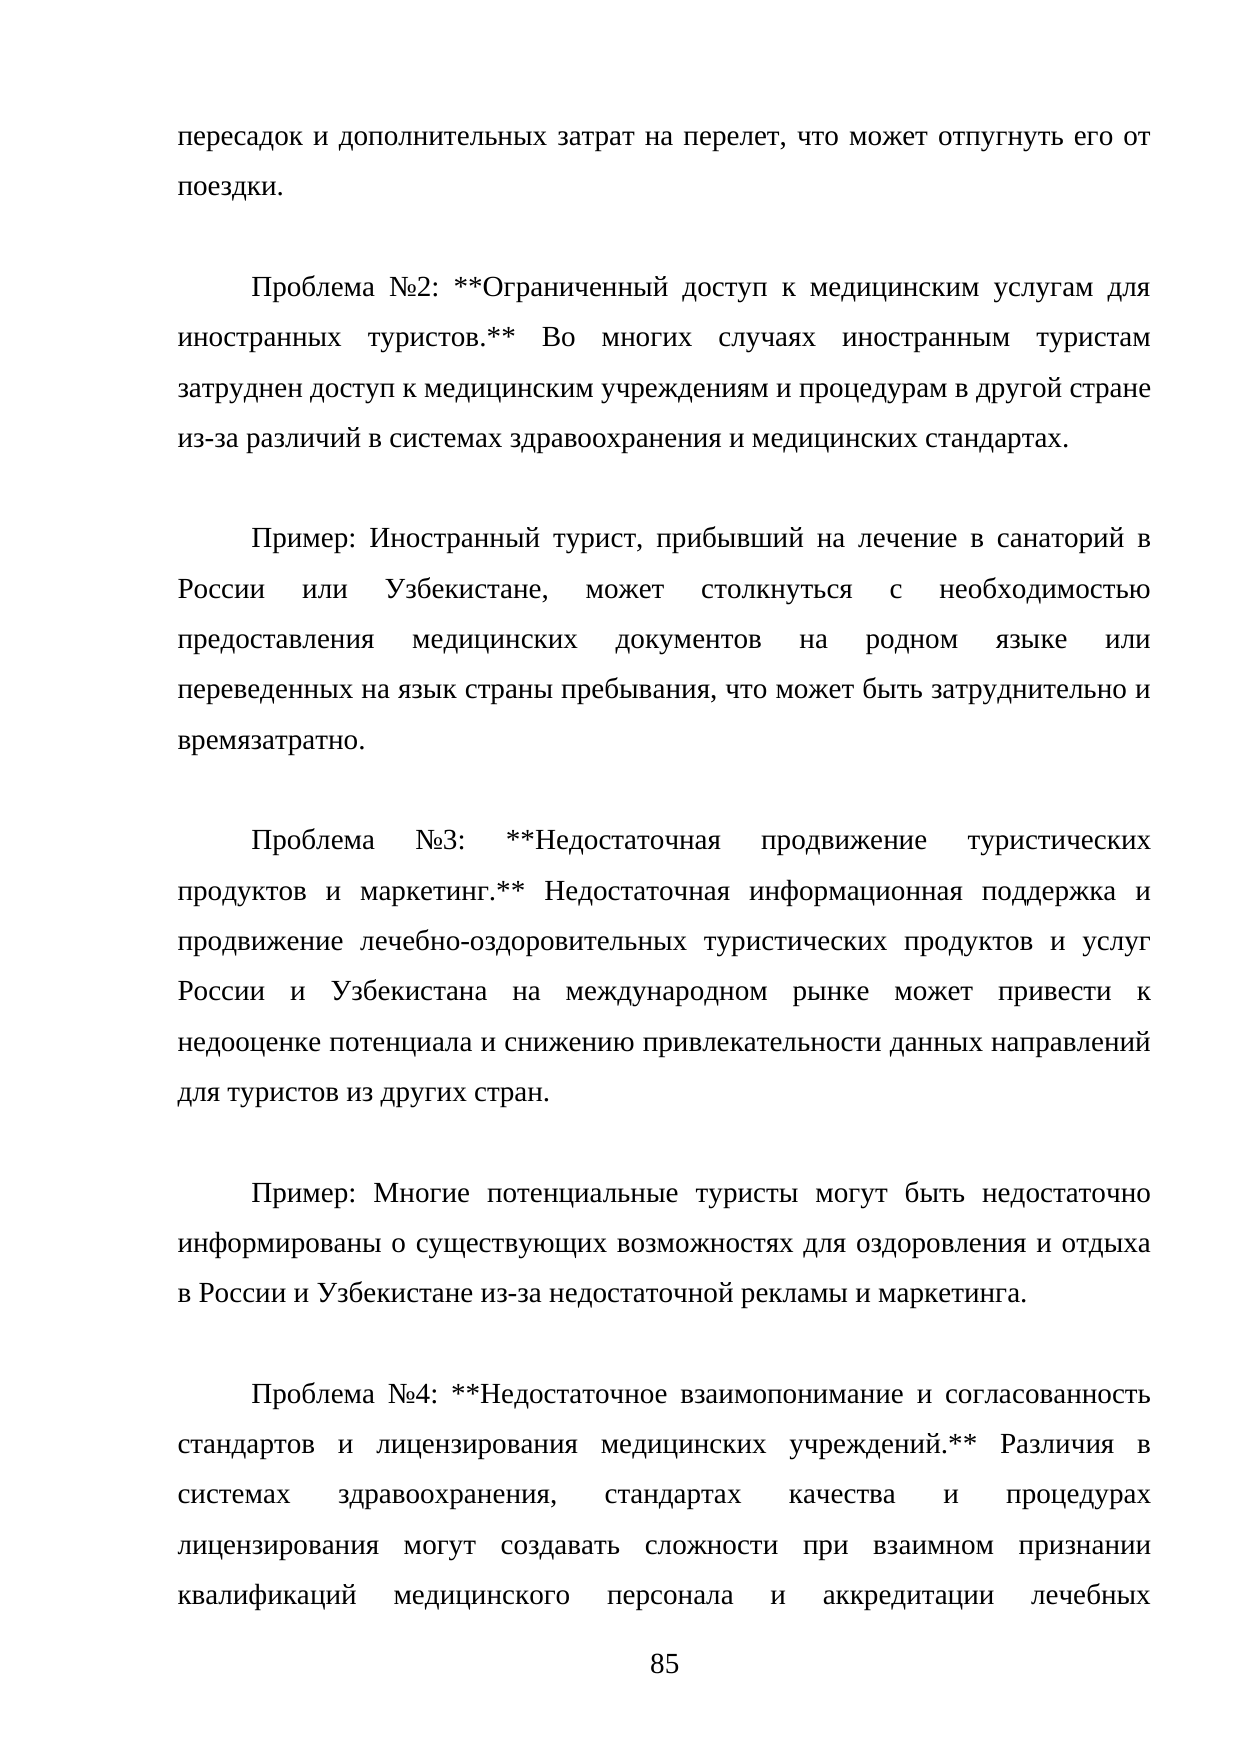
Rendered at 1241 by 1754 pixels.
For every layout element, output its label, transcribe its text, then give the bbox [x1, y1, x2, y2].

text Проблема №3: **Недостаточная продвижение туристических продуктов и маркетинг.** Недостаточная информационная поддержка и продвижение лечебно-оздоровительных туристических продуктов и услуг России и Узбекистана на международном рынке может привести к недооценке потенциала и снижению привлекательности данных направлений для туристов из других стран. [177, 822, 1152, 1108]
text Пример: Иностранный турист, прибывший на лечение в санаторий в России или Узбекистане, может столкнуться с необходимостью предоставления медицинских документов на родном языке или переведенных на язык страны пребывания, что может быть затруднительно и времязатратно. [177, 521, 1152, 755]
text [177, 118, 1152, 202]
text Пример: Многие потенциальные туристы могут быть недостаточно информированы о существующих возможностях для оздоровления и отдыха в России и Узбекистане из-за недостаточной рекламы и маркетинга. [177, 1175, 1152, 1309]
text Проблема №2: **Ограниченный доступ к медицинским услугам для иностранных туристов.** Во многих случаях иностранным туристам затруднен доступ к медицинским учреждениям и процедурам в другой стране из-за различий в системах здравоохранения и медицинских стандартах. [177, 269, 1152, 453]
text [177, 1376, 1152, 1611]
